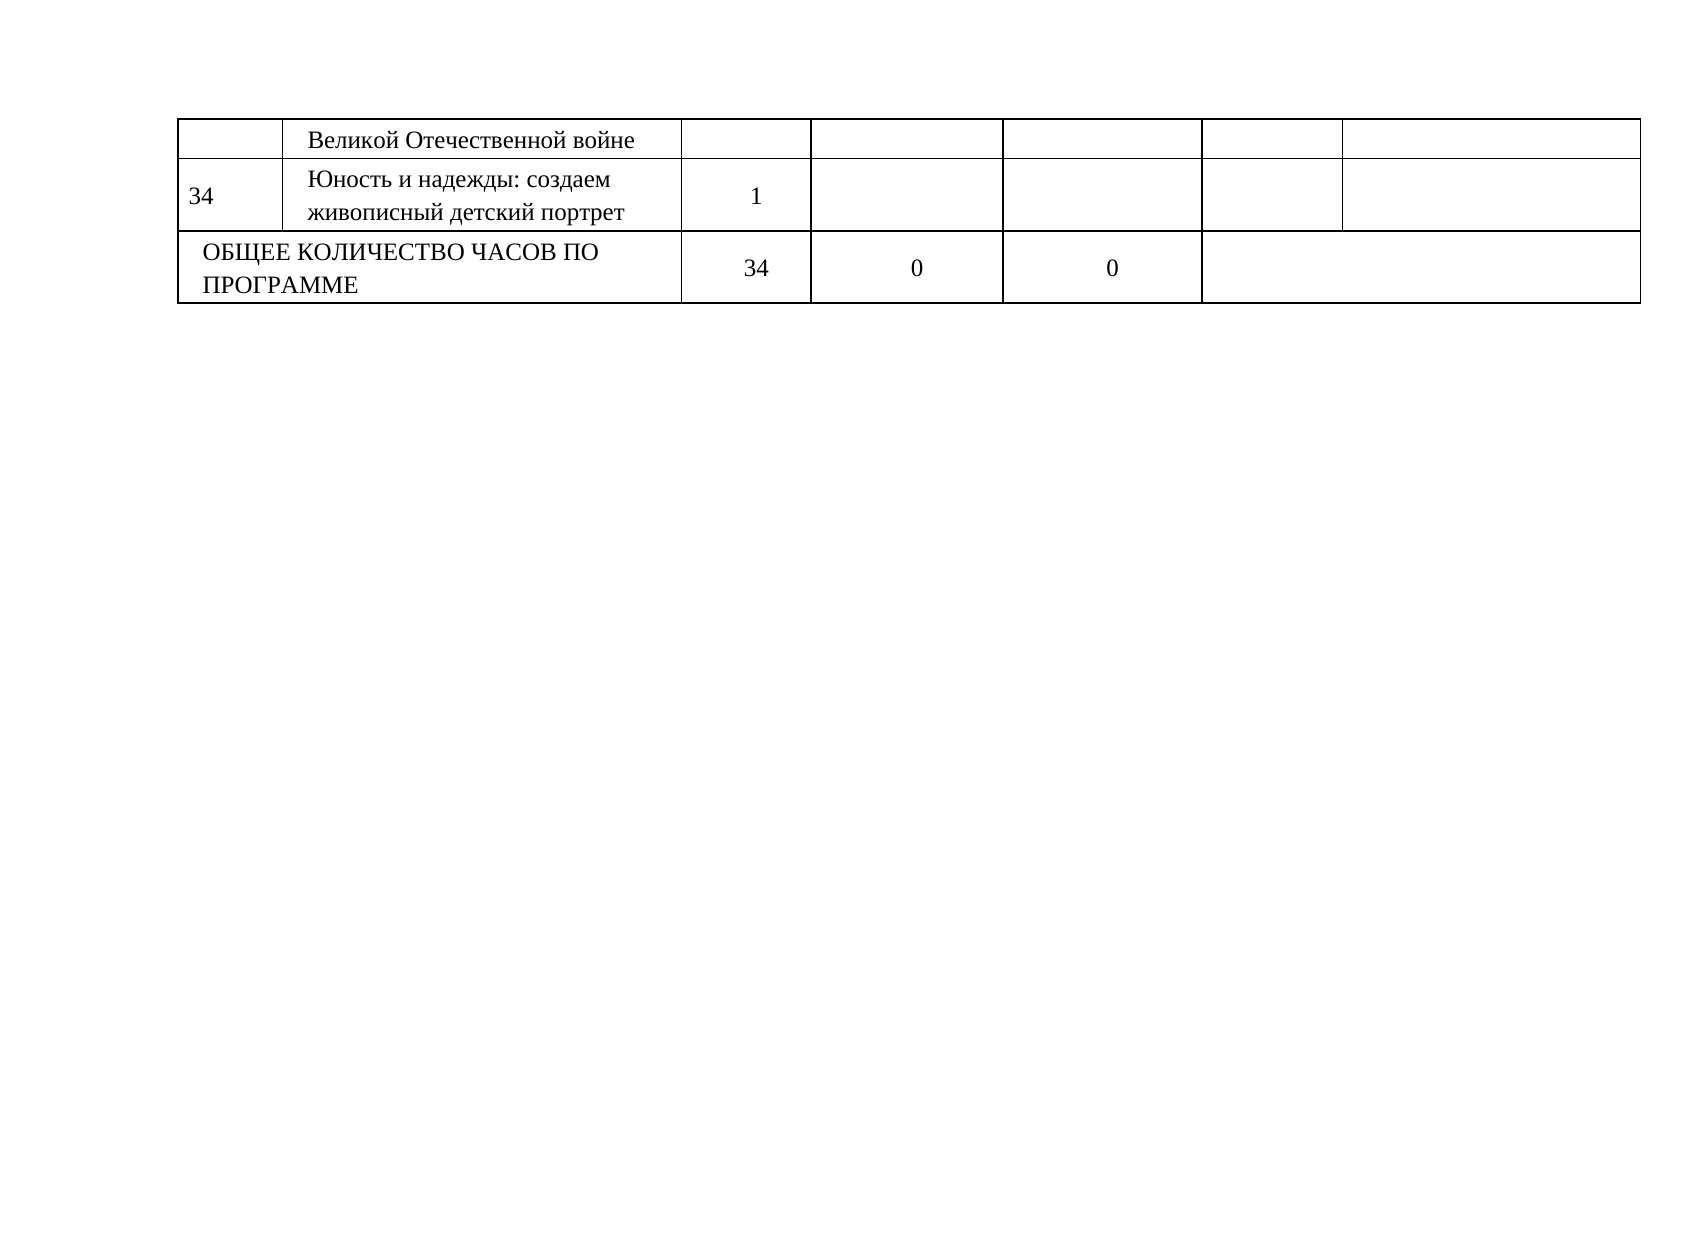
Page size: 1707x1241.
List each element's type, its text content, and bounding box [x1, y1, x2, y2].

table_cell [812, 159, 1002, 230]
table_cell 34 [179, 159, 282, 230]
table_cell Юность и надежды: создаем живописный детский портрет [283, 159, 681, 230]
table_cell 1 [682, 120, 810, 157]
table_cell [283, 120, 681, 157]
table_cell 33 [179, 120, 282, 157]
table_cell [1004, 120, 1201, 157]
table_cell [1004, 159, 1201, 230]
table_cell [1203, 232, 1640, 302]
table_cell 34 [682, 232, 810, 302]
table_cell [1203, 120, 1342, 157]
table_cell [812, 120, 1002, 157]
table_cell 0 [812, 232, 1002, 302]
table_cell ОБЩЕЕ КОЛИЧЕСТВО ЧАСОВ ПО ПРОГРАММЕ [179, 232, 681, 302]
table_cell 0 [1004, 232, 1201, 302]
table_cell [1343, 159, 1640, 230]
table_cell 1 [682, 159, 810, 230]
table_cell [1343, 120, 1640, 157]
table_cell [1203, 159, 1342, 230]
